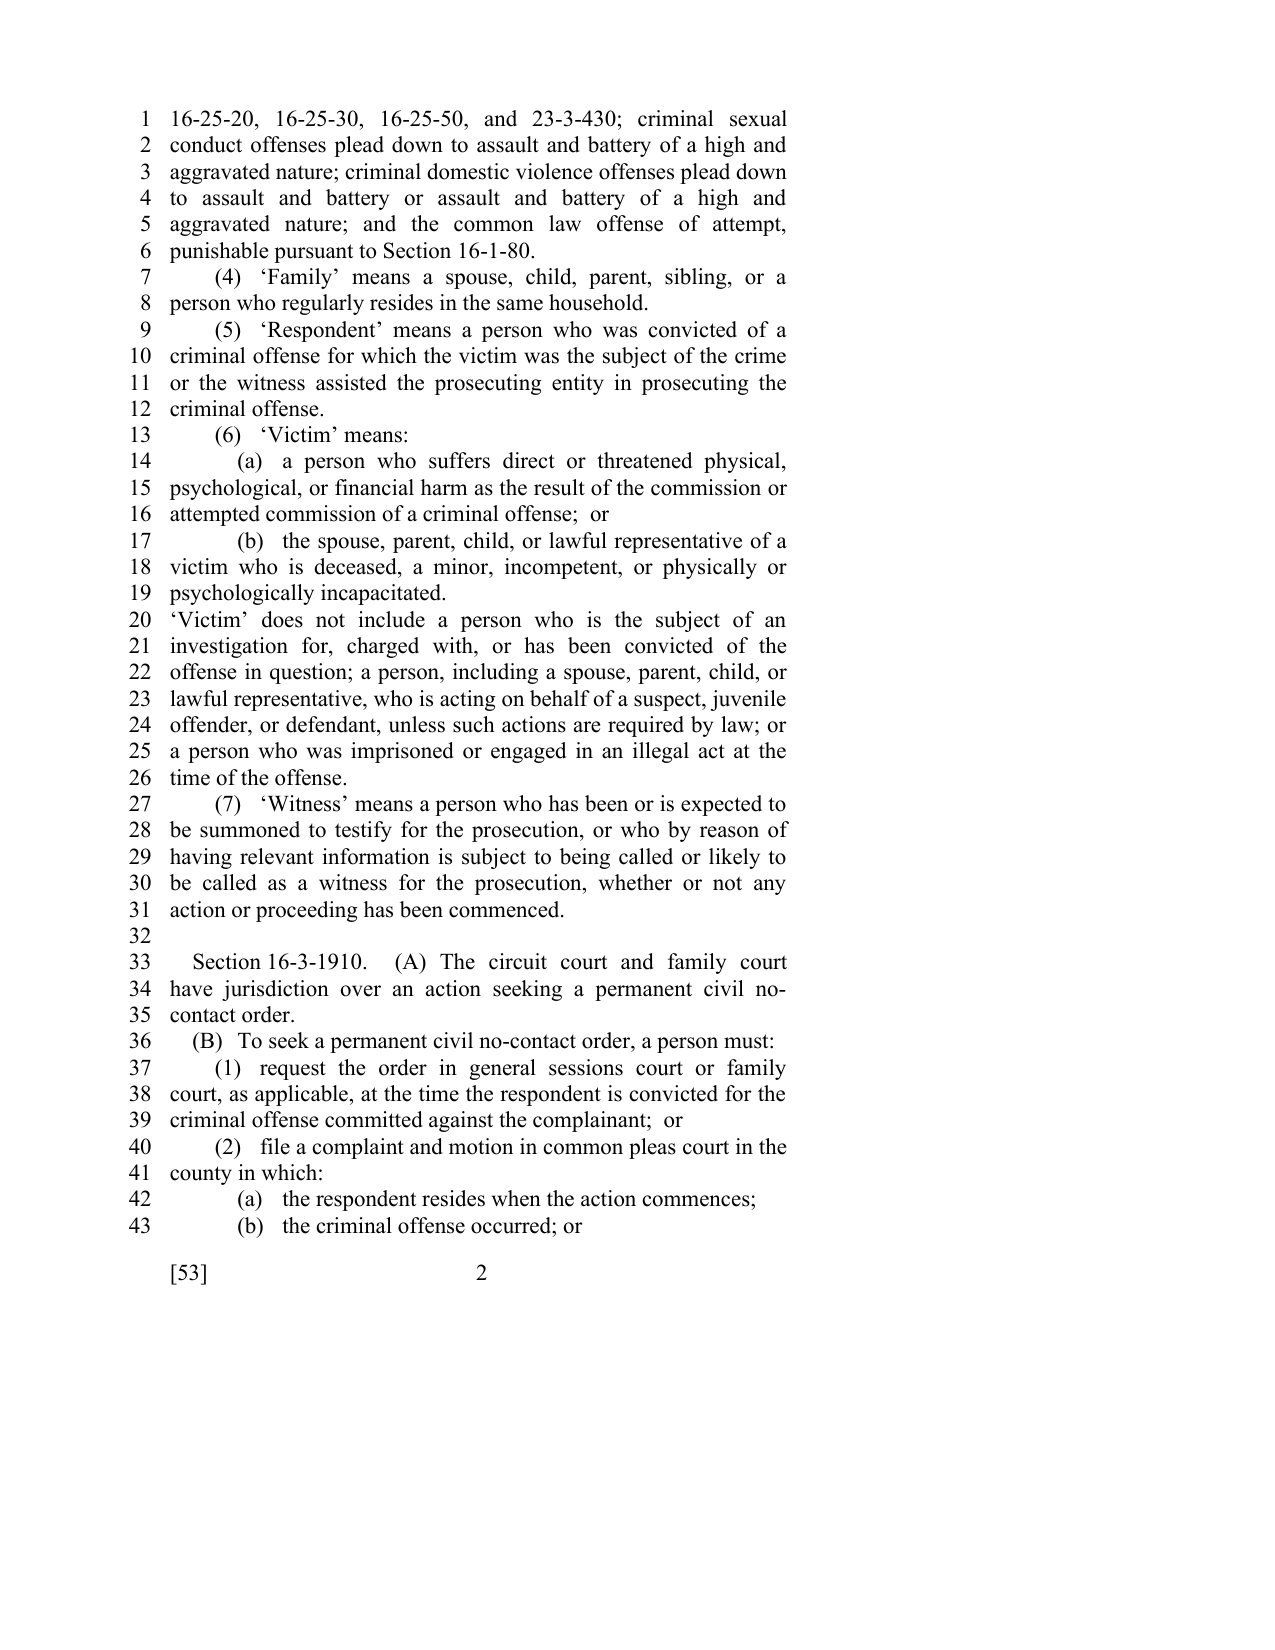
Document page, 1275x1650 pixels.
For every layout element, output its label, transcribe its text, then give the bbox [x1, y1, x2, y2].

text (2) file a complaint and motion in common pleas court in the county in which: [169, 1133, 787, 1186]
text (5) ‘Respondent’ means a person who was convicted of a criminal offense for which the victim was the subject of the crime or the witness assisted the prosecuting entity in prosecuting the criminal offense. [169, 316, 787, 421]
text (b) the criminal offense occurred; or [169, 1212, 787, 1238]
text (b) the spouse, parent, child, or lawful representative of a victim who is deceased, a minor, incompetent, or physically or psychologically incapacitated. [169, 527, 787, 606]
text (B) To seek a permanent civil no-contact order, a person must: [169, 1027, 787, 1054]
text (7) ‘Witness’ means a person who has been or is expected to be summoned to testify for the prosecution, or who by reason of having relevant information is subject to being called or likely to be called as a witness for the prosecution, whether or not any action or proceeding has been commenced. [169, 790, 787, 922]
text ‘Victim’ does not include a person who is the subject of an investigation for, charged with, or has been convicted of the offense in question; a person, including a spouse, parent, child, or lawful representative, who is acting on behalf of a suspect, juvenile offender, or defendant, unless such actions are required by law; or a person who was imprisoned or engaged in an illegal act at the time of the offense. [169, 606, 787, 790]
text (a) a person who suffers direct or threatened physical, psychological, or financial harm as the result of the commission or attempted commission of a criminal offense; or [169, 448, 787, 527]
text Section 16-3-1910. (A) The circuit court and family court have jurisdiction over an action seeking a permanent civil no-contact order. [169, 948, 787, 1027]
text (6) ‘Victim’ means: [169, 421, 787, 448]
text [169, 105, 787, 263]
text (a) the respondent resides when the action commences; [169, 1186, 787, 1212]
text (1) request the order in general sessions court or family court, as applicable, at the time the respondent is convicted for the criminal offense committed against the complainant; or [169, 1054, 787, 1133]
text (4) ‘Family’ means a spouse, child, parent, sibling, or a person who regularly resides in the same household. [169, 263, 787, 316]
